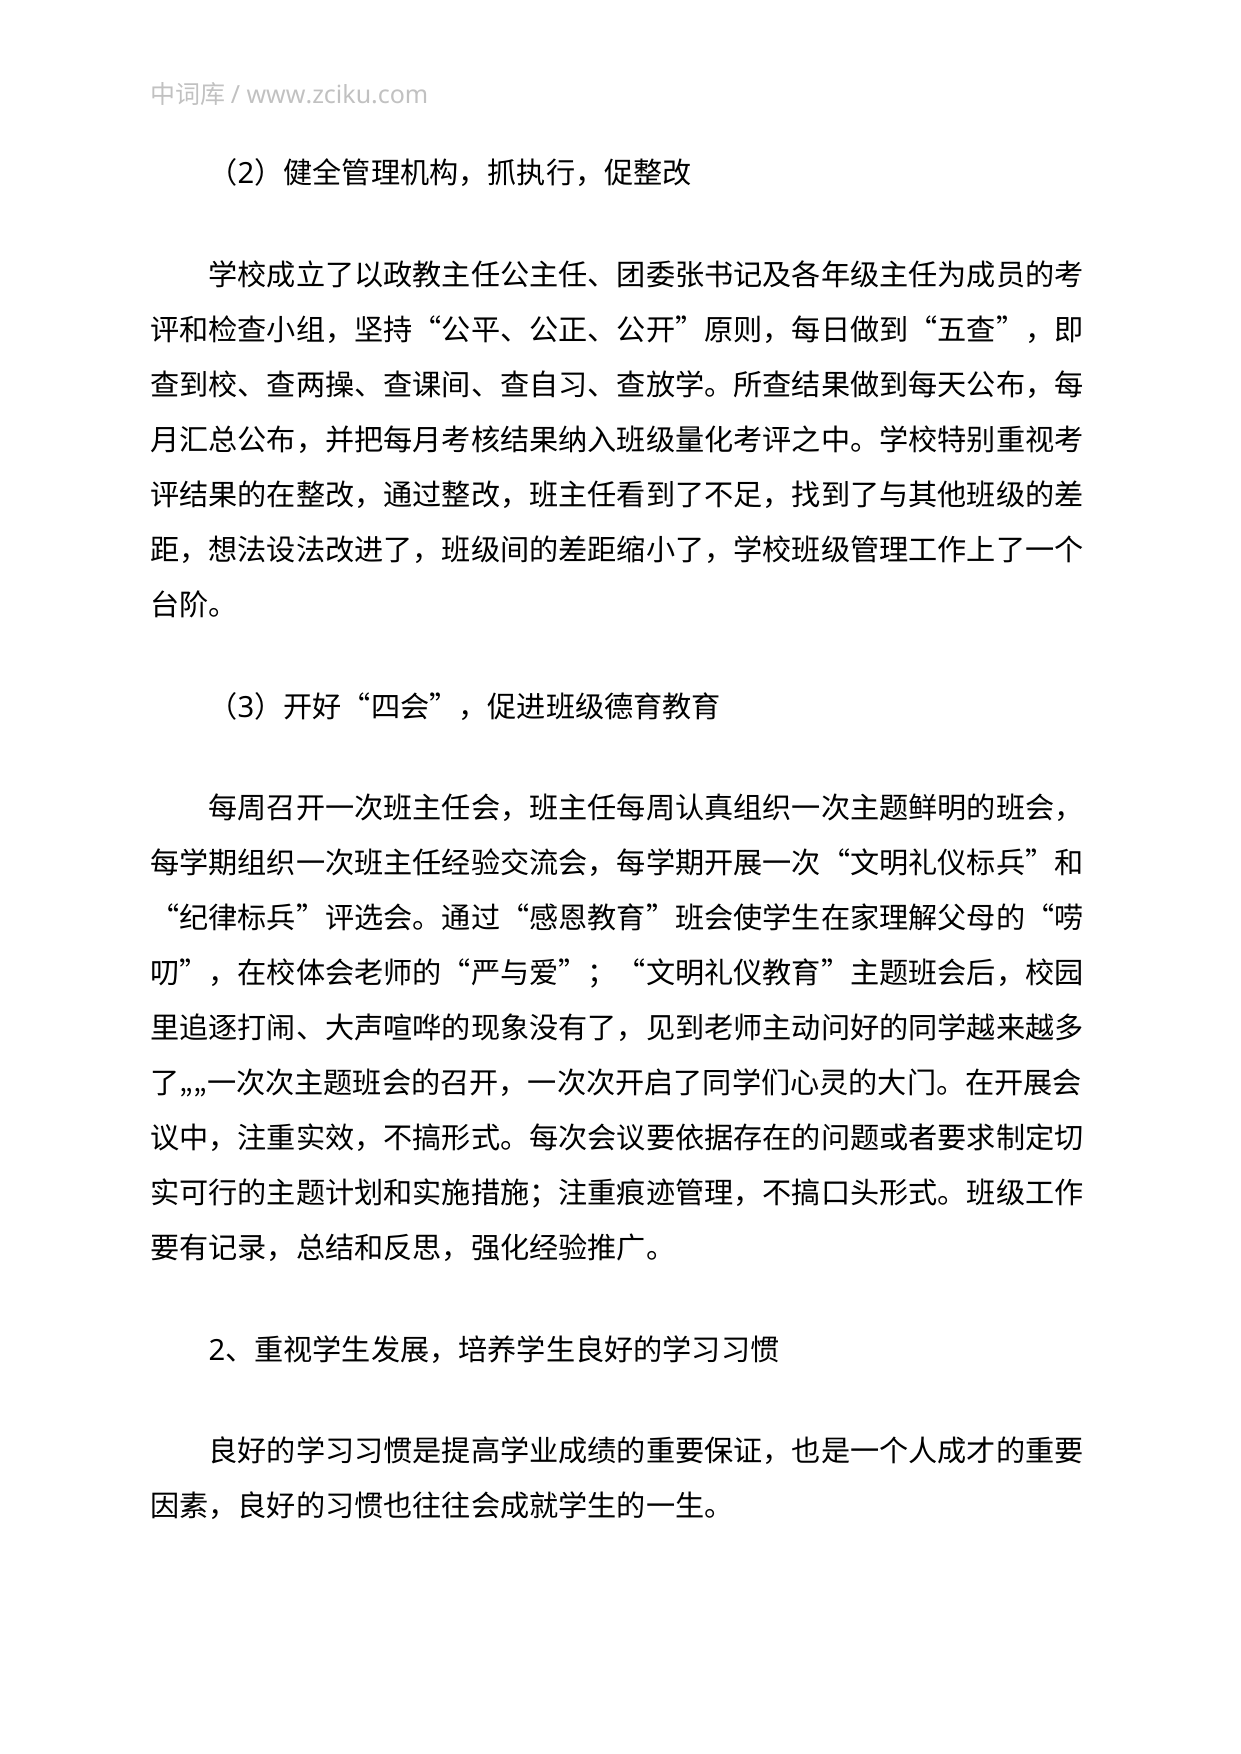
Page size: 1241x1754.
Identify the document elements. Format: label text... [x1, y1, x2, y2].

text 学校成立了以政教主任公主任、团委张书记及各年级主任为成员的考评和检查小组，坚持“公平、公正、公开”原则，每日做到“五查”，即查到校、查两操、查课间、查自习、查放学。所查结果做到每天公布，每月汇总公布，并把每月考核结果纳入班级量化考评之中。学校特别重视考评结果的在整改，通过整改，班主任看到了不足，找到了与其他班级的差距，想法设法改进了，班级间的差距缩小了，学校班级管理工作上了一个台阶。 [150, 252, 1090, 624]
text （3）开好“四会”，促进班级德育教育 [150, 683, 1090, 726]
text （2）健全管理机构，抓执行，促整改 [150, 150, 1090, 192]
text 每周召开一次班主任会，班主任每周认真组织一次主题鲜明的班会，每学期组织一次班主任经验交流会，每学期开展一次“文明礼仪标兵”和“纪律标兵”评选会。通过“感恩教育”班会使学生在家理解父母的“唠叨”，在校体会老师的“严与爱”；“文明礼仪教育”主题班会后，校园里追逐打闹、大声喧哗的现象没有了，见到老师主动问好的同学越来越多了„„一次次主题班会的召开，一次次开启了同学们心灵的大门。在开展会议中，注重实效，不搞形式。每次会议要依据存在的问题或者要求制定切实可行的主题计划和实施措施；注重痕迹管理，不搞口头形式。班级工作要有记录，总结和反思，强化经验推广。 [150, 785, 1090, 1267]
text 2、重视学生发展，培养学生良好的学习习惯 [150, 1326, 1090, 1368]
text 良好的学习习惯是提高学业成绩的重要保证，也是一个人成才的重要因素，良好的习惯也往往会成就学生的一生。 [150, 1428, 1090, 1525]
